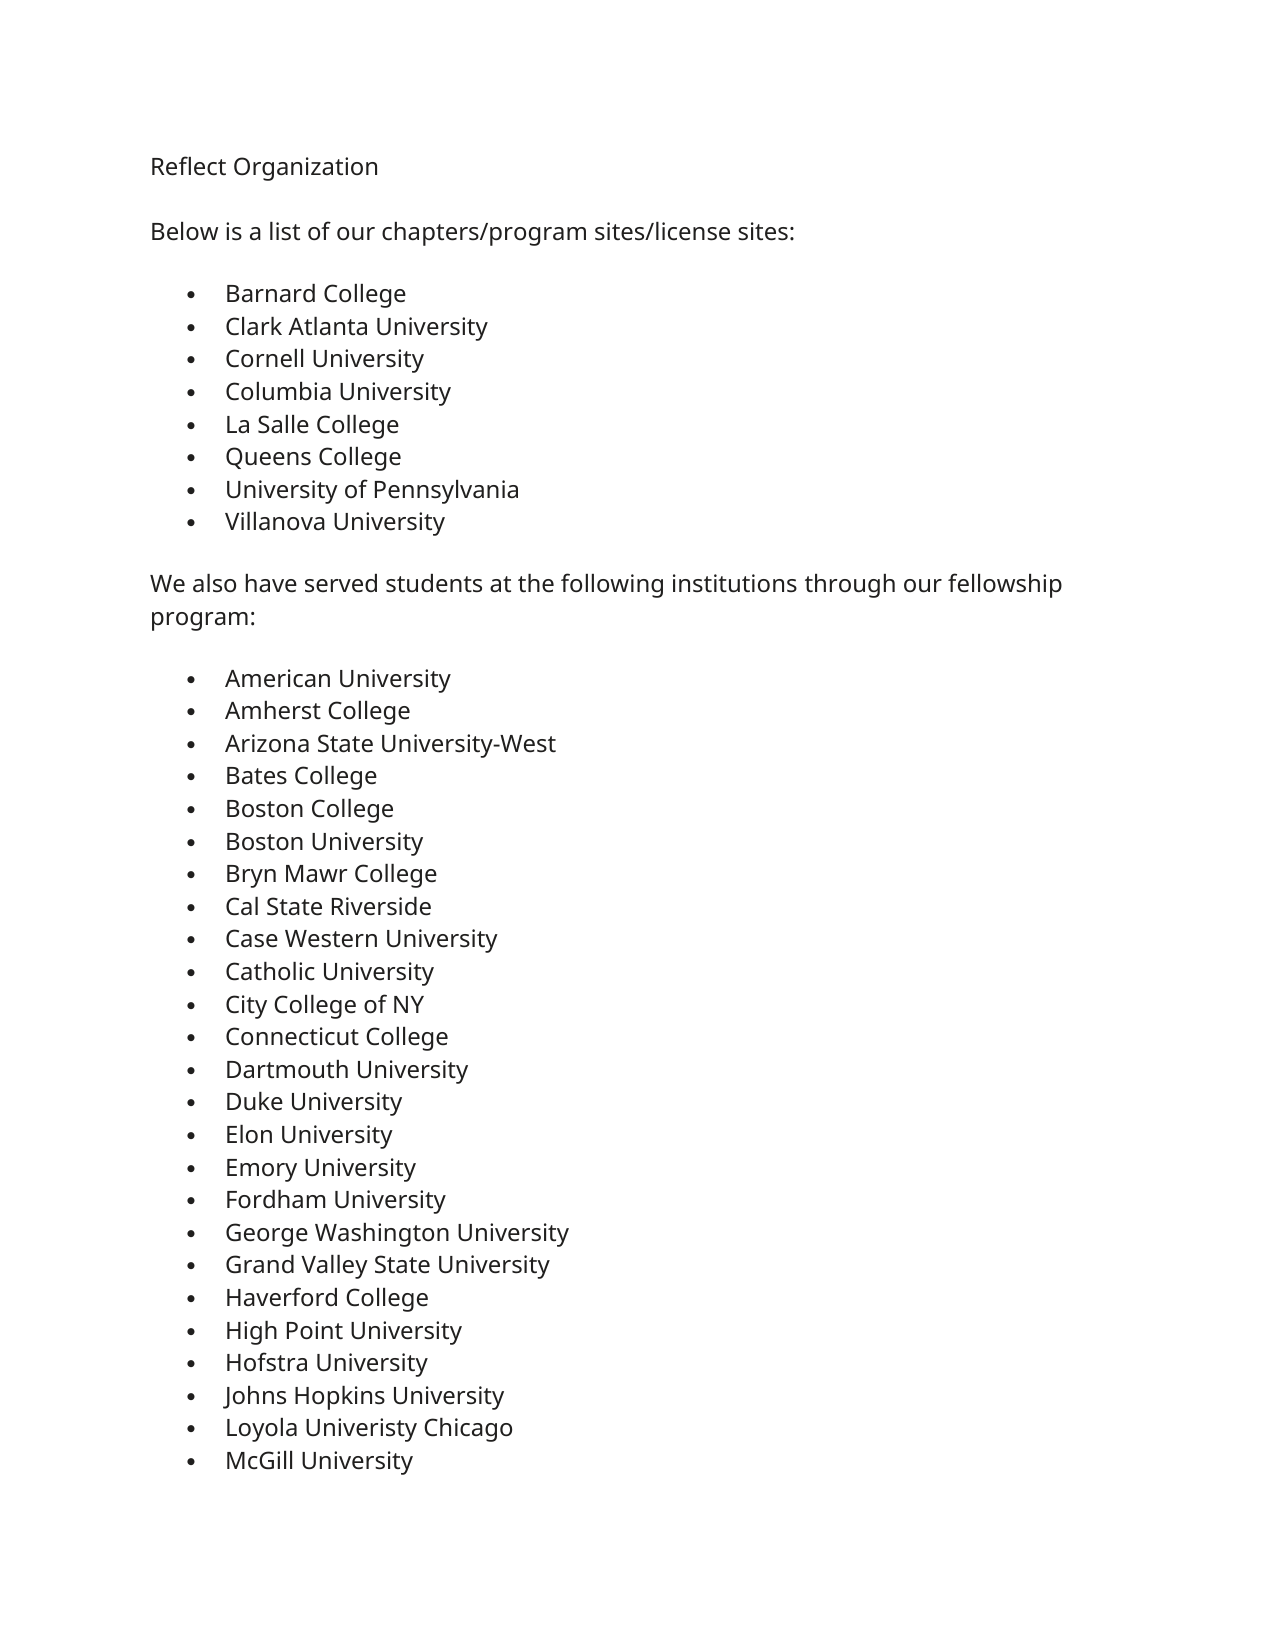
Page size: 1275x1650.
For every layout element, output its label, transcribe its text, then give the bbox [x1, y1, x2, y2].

list Catholic University [187, 955, 1125, 987]
list George Washington University [187, 1216, 1125, 1248]
list Johns Hopkins University [187, 1379, 1125, 1411]
list McGill University [187, 1444, 1125, 1476]
list Amherst College [187, 694, 1125, 727]
list Columbia University [187, 375, 1125, 407]
list Elon University [187, 1118, 1125, 1150]
list Bates College [187, 759, 1125, 792]
list Barnard College [187, 277, 1125, 309]
text Reflect Organization [150, 150, 1125, 183]
list Haverford College [187, 1281, 1125, 1313]
list Duke University [187, 1085, 1125, 1118]
list Bryn Mawr College [187, 857, 1125, 889]
list Arizona State University-West [187, 727, 1125, 759]
list Loyola Univeristy Chicago [187, 1411, 1125, 1444]
list Cal State Riverside [187, 889, 1125, 922]
list La Salle College [187, 407, 1125, 440]
list Dartmouth University [187, 1053, 1125, 1085]
list Boston College [187, 792, 1125, 824]
list Case Western University [187, 922, 1125, 955]
text We also have served students at the following institutions through our fellowship program: [150, 567, 1125, 632]
list Emory University [187, 1150, 1125, 1183]
list High Point University [187, 1313, 1125, 1346]
list Hofstra University [187, 1346, 1125, 1379]
list Clark Atlanta University [187, 309, 1125, 342]
list Grand Valley State University [187, 1248, 1125, 1281]
list City College of NY [187, 987, 1125, 1020]
list University of Pennsylvania [187, 473, 1125, 505]
list Villanova University [187, 505, 1125, 538]
list American University [187, 661, 1125, 694]
list Fordham University [187, 1183, 1125, 1216]
list Boston University [187, 824, 1125, 857]
list Connecticut College [187, 1020, 1125, 1053]
list Queens College [187, 440, 1125, 473]
text Below is a list of our chapters/program sites/license sites: [150, 215, 1125, 248]
list Cornell University [187, 342, 1125, 375]
